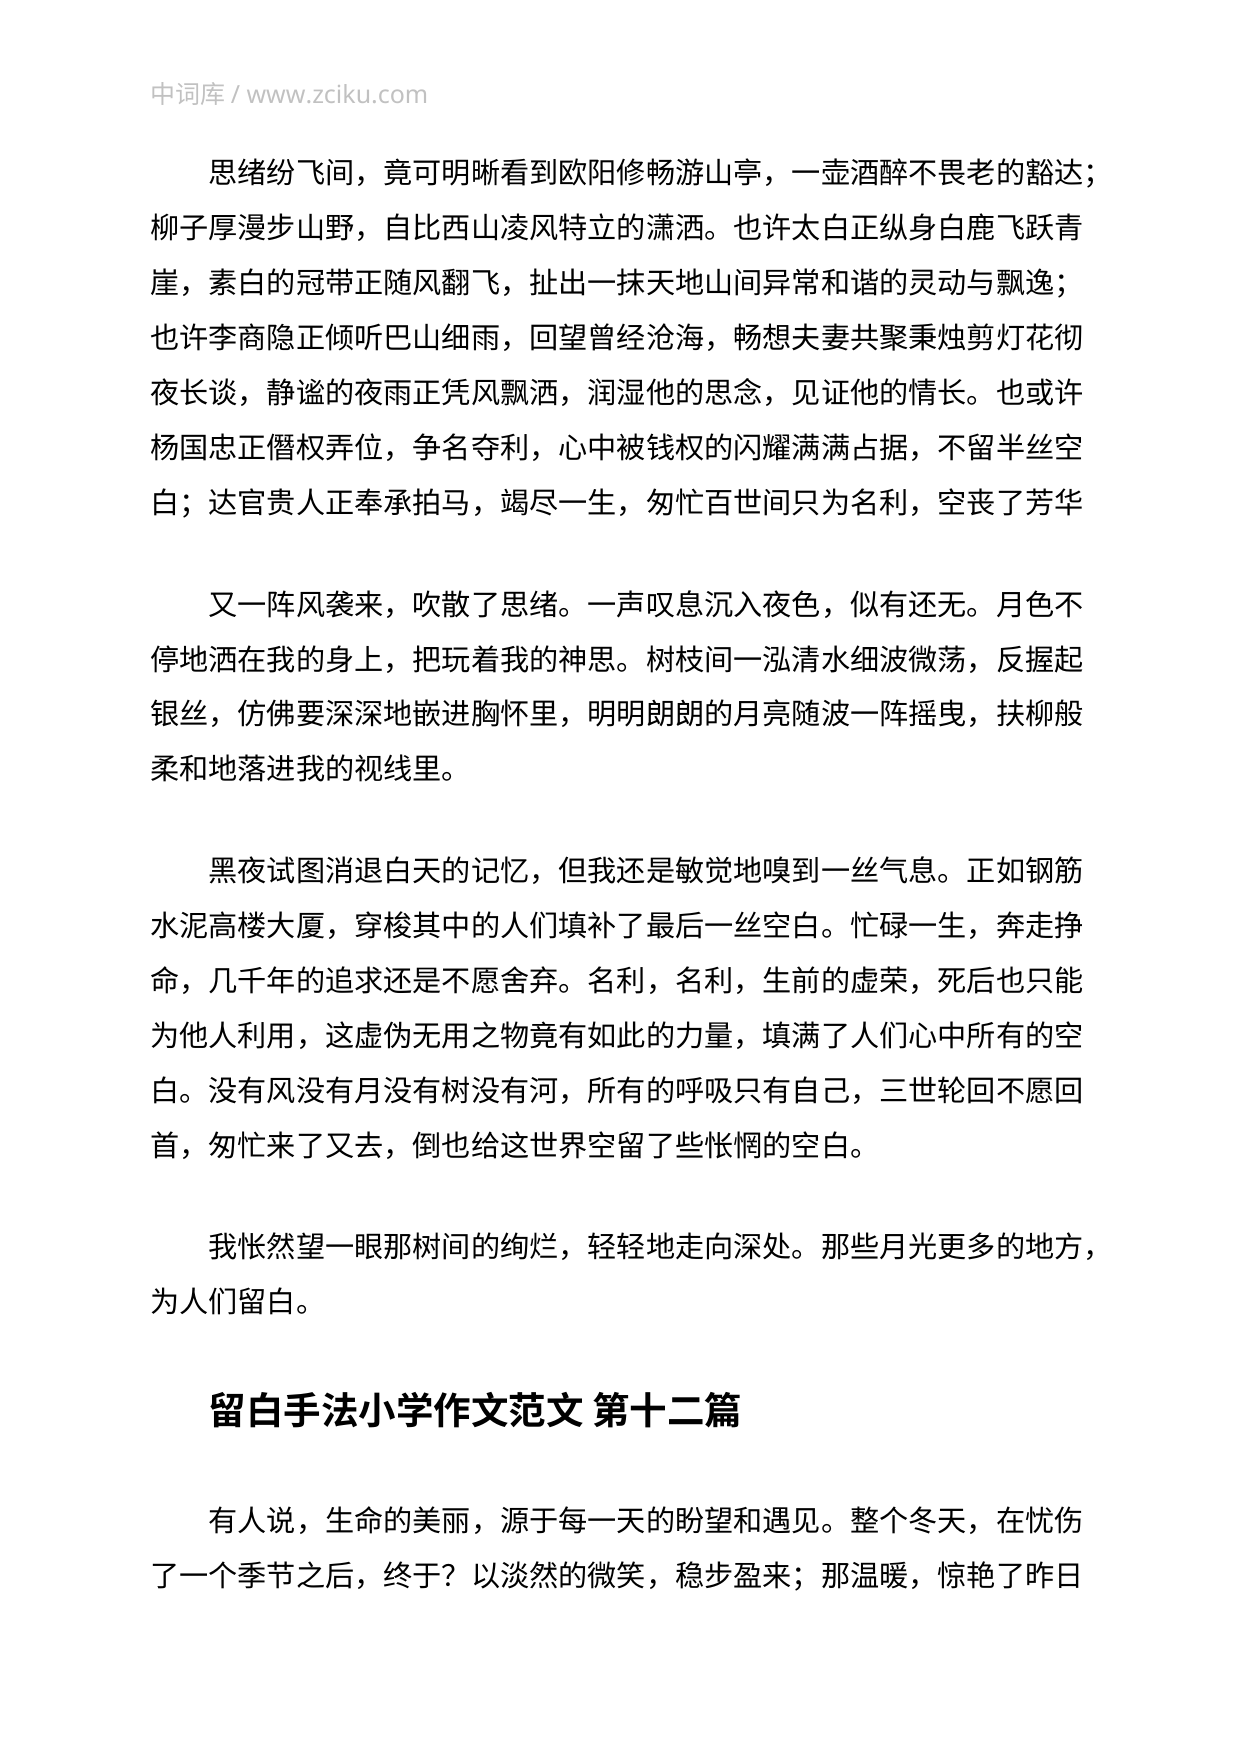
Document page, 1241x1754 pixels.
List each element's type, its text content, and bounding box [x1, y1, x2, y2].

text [150, 1498, 1090, 1595]
text 又一阵风袭来，吹散了思绪。一声叹息沉入夜色，似有还无。月色不停地洒在我的身上，把玩着我的神思。树枝间一泓清水细波微荡，反握起银丝，仿佛要深深地嵌进胸怀里，明明朗朗的月亮随波一阵摇曳，扶柳般柔和地落进我的视线里。 [150, 581, 1090, 788]
text 思绪纷飞间，竟可明晰看到欧阳修畅游山亭，一壶酒醉不畏老的豁达；柳子厚漫步山野，自比西山凌风特立的潇洒。也许太白正纵身白鹿飞跃青崖，素白的冠带正随风翻飞，扯出一抹天地山间异常和谐的灵动与飘逸；也许李商隐正倾听巴山细雨，回望曾经沧海，畅想夫妻共聚秉烛剪灯花彻夜长谈，静谧的夜雨正凭风飘洒，润湿他的思念，见证他的情长。也或许杨国忠正僭权弄位，争名夺利，心中被钱权的闪耀满满占据，不留半丝空白；达官贵人正奉承拍马，竭尽一生，匆忙百世间只为名利，空丧了芳华 [150, 150, 1090, 522]
text 我怅然望一眼那树间的绚烂，轻轻地走向深处。那些月光更多的地方，为人们留白。 [150, 1224, 1090, 1321]
text 留白手法小学作文范文 第十二篇 [150, 1381, 1090, 1435]
text 黑夜试图消退白天的记忆，但我还是敏觉地嗅到一丝气息。正如钢筋水泥高楼大厦，穿梭其中的人们填补了最后一丝空白。忙碌一生，奔走挣命，几千年的追求还是不愿舍弃。名利，名利，生前的虚荣，死后也只能为他人利用，这虚伪无用之物竟有如此的力量，填满了人们心中所有的空白。没有风没有月没有树没有河，所有的呼吸只有自己，三世轮回不愿回首，匆忙来了又去，倒也给这世界空留了些怅惘的空白。 [150, 848, 1090, 1164]
